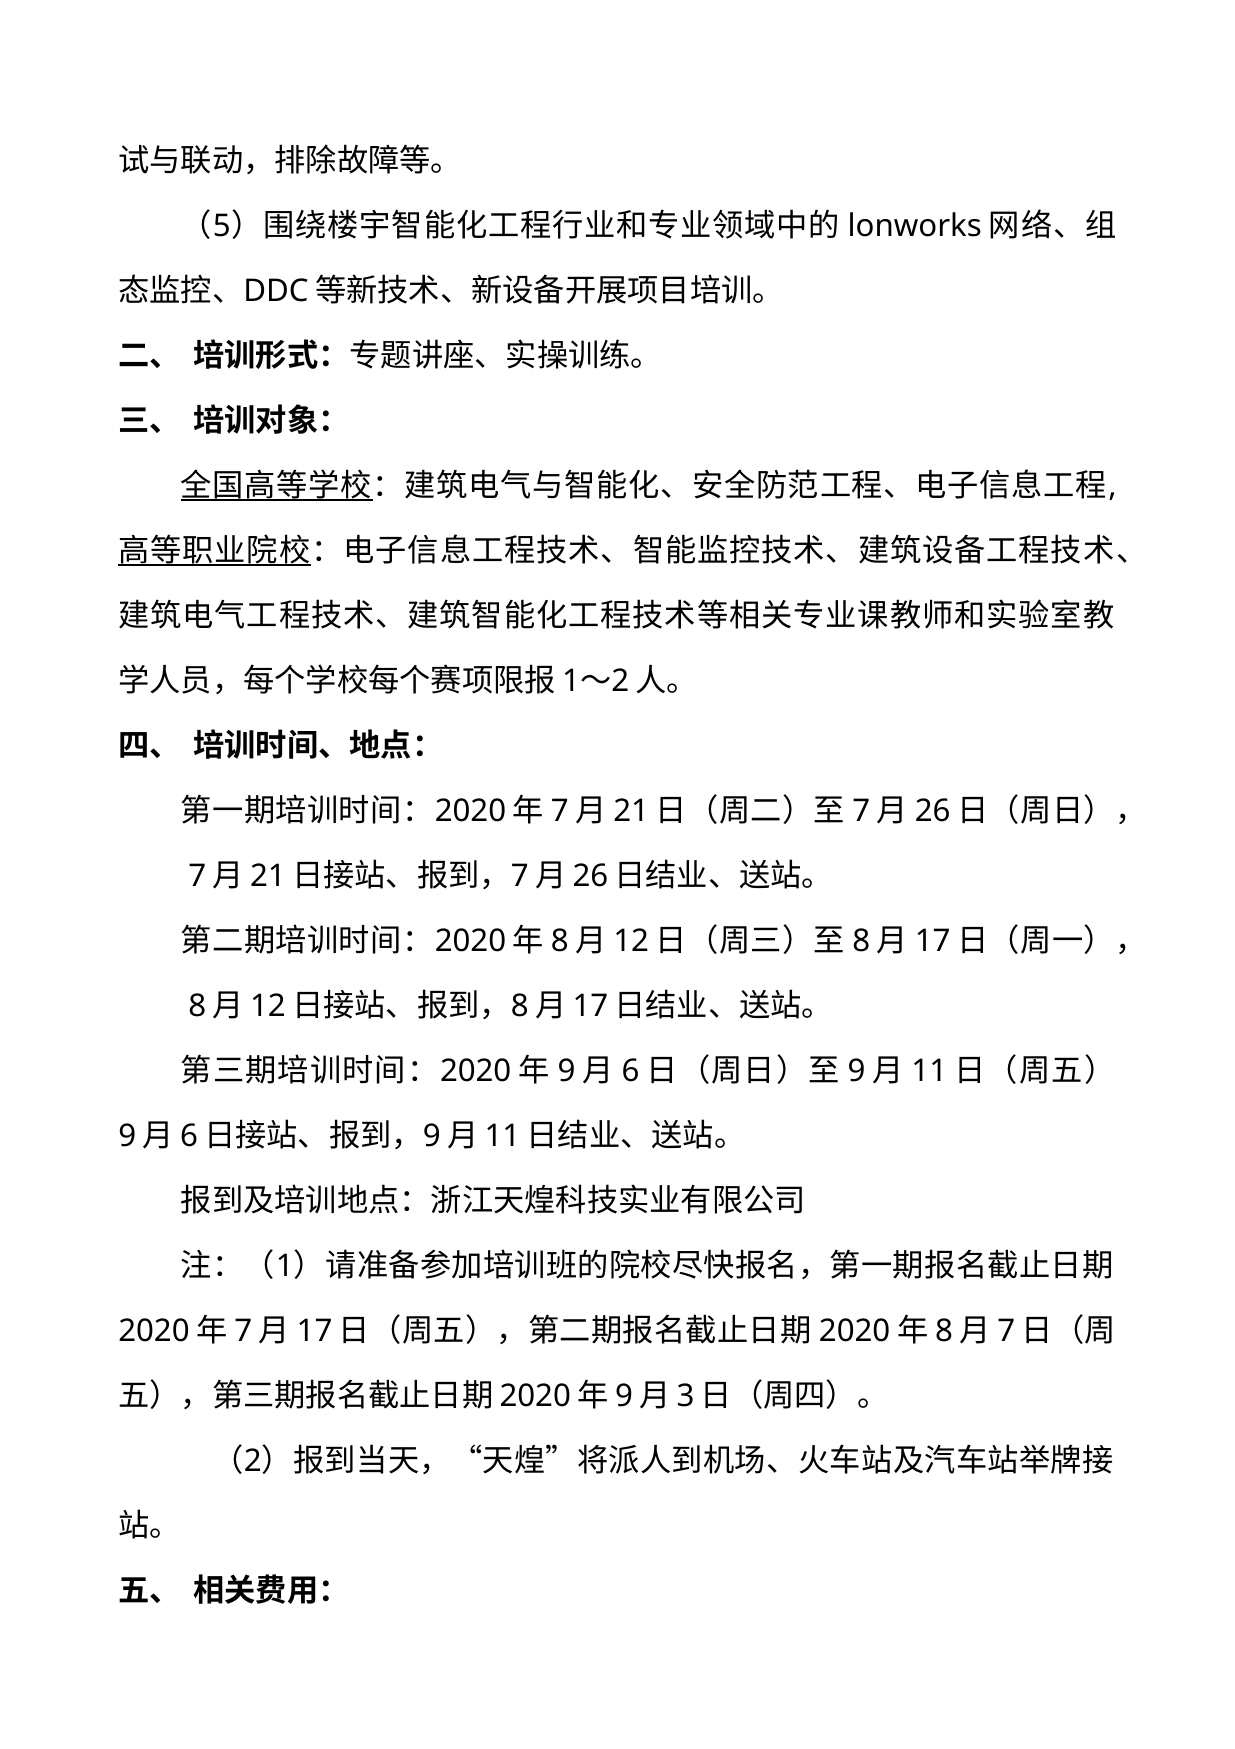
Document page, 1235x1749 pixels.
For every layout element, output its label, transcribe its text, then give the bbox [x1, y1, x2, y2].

list 相关费用： [118, 1555, 1116, 1620]
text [118, 125, 1116, 190]
text 注：（1）请准备参加培训班的院校尽快报名，第一期报名截止日期2020年7月17日（周五），第二期报名截止日期2020年8月7日（周五），第三期报名截止日期2020年9月3日（周四）。 [118, 1230, 1116, 1425]
list 培训对象： [118, 385, 1116, 450]
text 报到及培训地点：浙江天煌科技实业有限公司 [118, 1165, 1116, 1230]
list 培训形式：专题讲座、实操训练。 [118, 320, 1116, 385]
text （5）围绕楼宇智能化工程行业和专业领域中的lonworks网络、组态监控、DDC等新技术、新设备开展项目培训。 [118, 190, 1116, 320]
text 第一期培训时间：2020年7月21日（周二）至7月26日（周日）， 7月21日接站、报到，7月26日结业、送站。 [118, 775, 1116, 905]
text 第三期培训时间：2020年9月6日（周日）至9月11日（周五），9月6日接站、报到，9月11日结业、送站。 [118, 1035, 1116, 1165]
list 培训时间、地点： [118, 710, 1116, 775]
text 全国高等学校：建筑电气与智能化、安全防范工程、电子信息工程,高等职业院校：电子信息工程技术、智能监控技术、建筑设备工程技术、建筑电气工程技术、建筑智能化工程技术等相关专业课教师和实验室教学人员，每个学校每个赛项限报1～2人。 [118, 450, 1116, 710]
text （2）报到当天，“天煌”将派人到机场、火车站及汽车站举牌接站。 [118, 1425, 1116, 1555]
text 第二期培训时间：2020年8月12日（周三）至8月17日（周一）， 8月12日接站、报到，8月17日结业、送站。 [118, 905, 1116, 1035]
